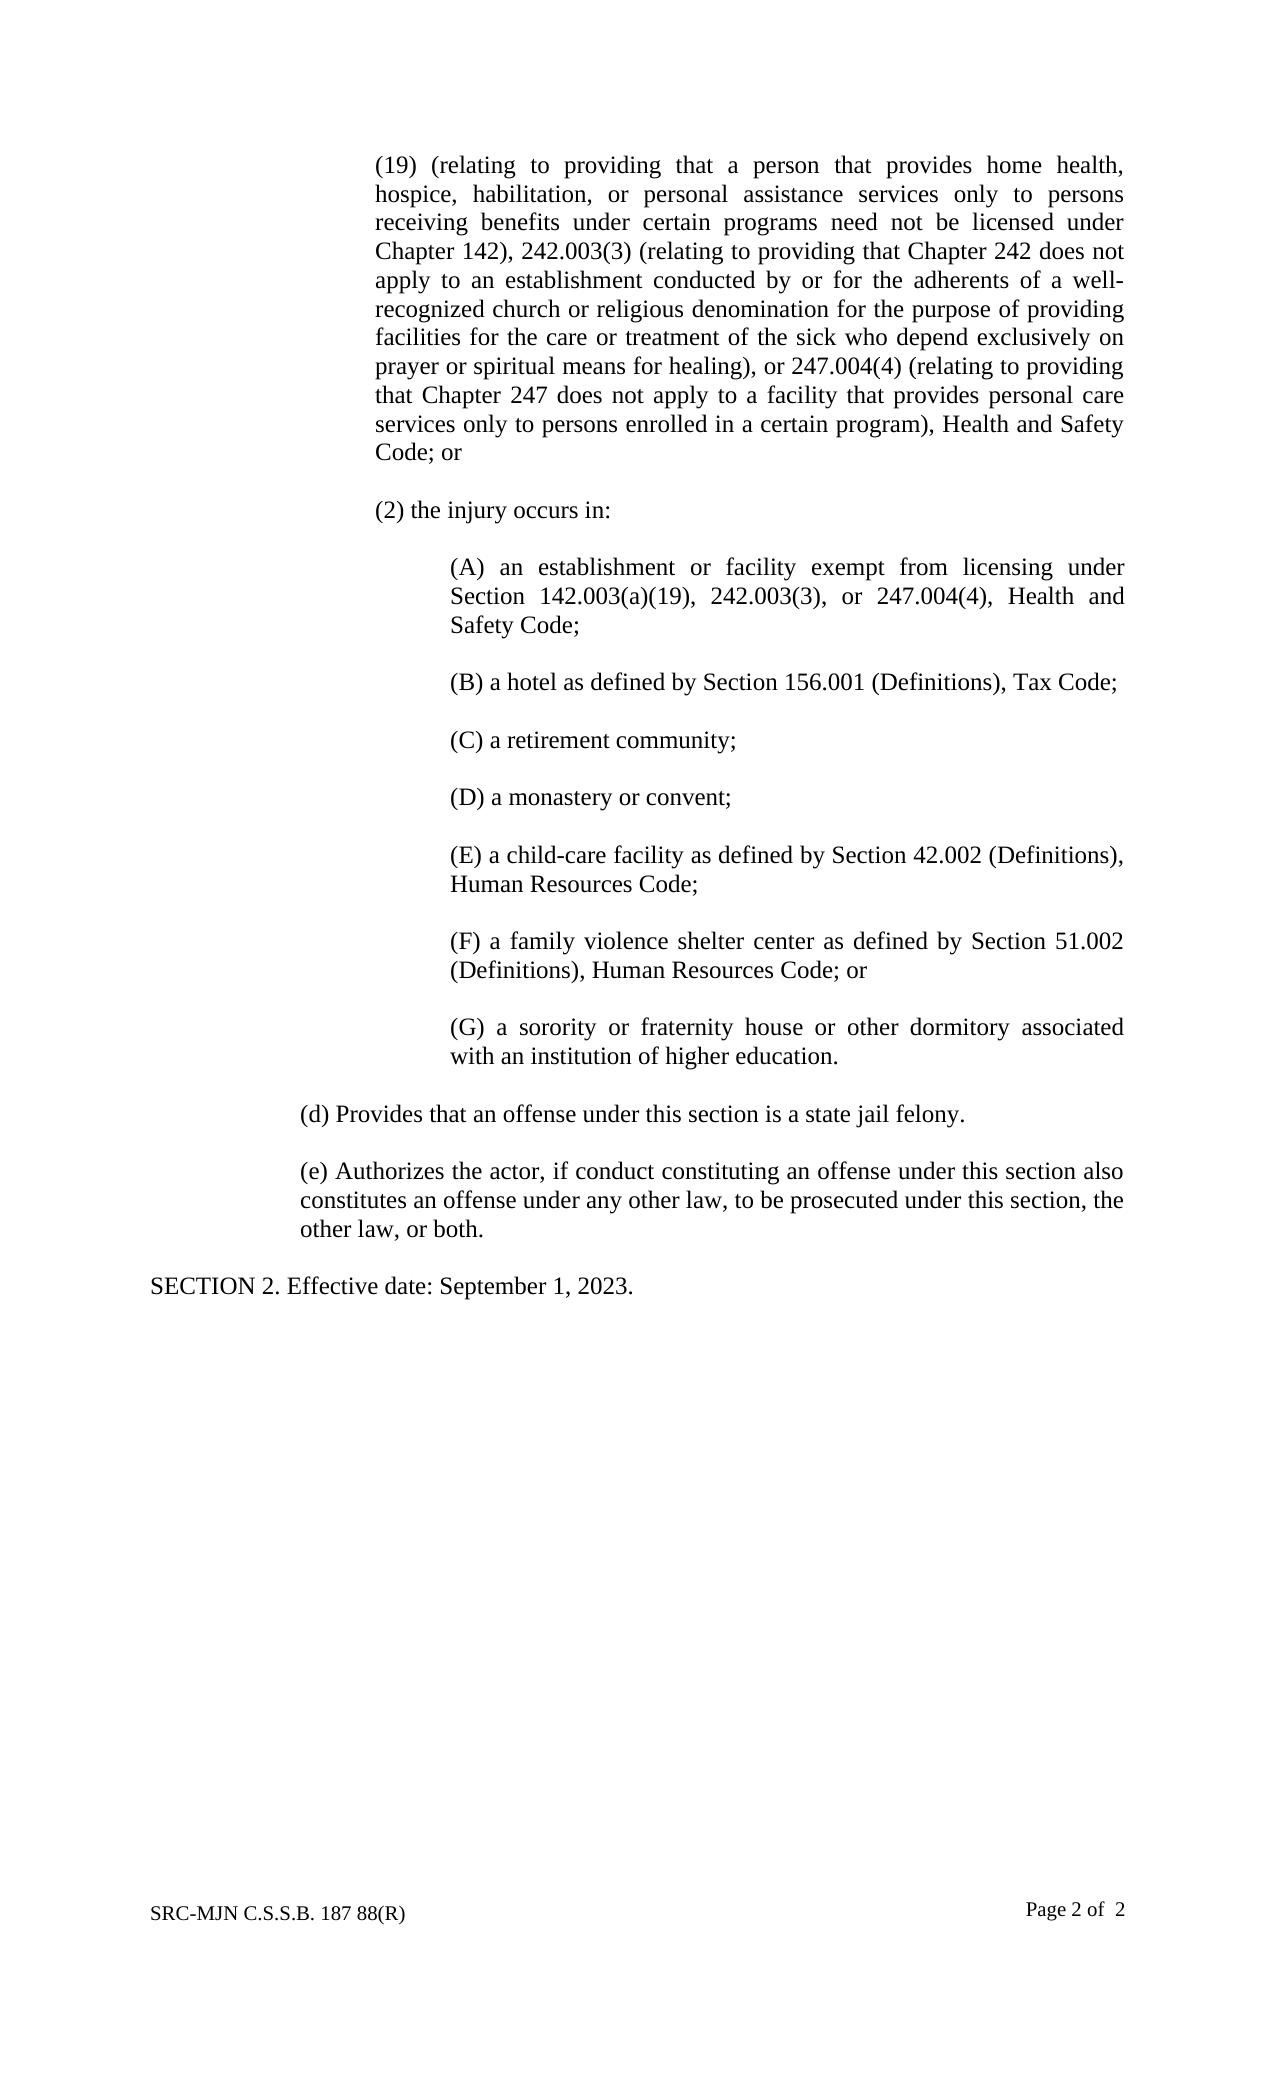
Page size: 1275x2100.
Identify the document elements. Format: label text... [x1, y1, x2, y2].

text (G) a sorority or fraternity house or other dormitory associated with an institution of higher education. [450, 1012, 1125, 1070]
text (e) Authorizes the actor, if conduct constituting an offense under this section also constitutes an offense under any other law, to be prosecuted under this section, the other law, or both. [300, 1156, 1125, 1242]
text (F) a family violence shelter center as defined by Section 51.002 (Definitions), Human Resources Code; or [450, 926, 1125, 984]
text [375, 150, 1125, 466]
text (B) a hotel as defined by Section 156.001 (Definitions), Tax Code; [450, 667, 1125, 696]
text (E) a child-care facility as defined by Section 42.002 (Definitions), Human Resources Code; [450, 840, 1125, 897]
text (A) an establishment or facility exempt from licensing under Section 142.003(a)(19), 242.003(3), or 247.004(4), Health and Safety Code; [450, 552, 1125, 639]
text SECTION 2. Effective date: September 1, 2023. [150, 1271, 1125, 1300]
text (2) the injury occurs in: [375, 495, 1125, 524]
text (C) a retirement community; [450, 725, 1125, 754]
text (D) a monastery or convent; [450, 782, 1125, 811]
text (d) Provides that an offense under this section is a state jail felony. [300, 1099, 1125, 1127]
